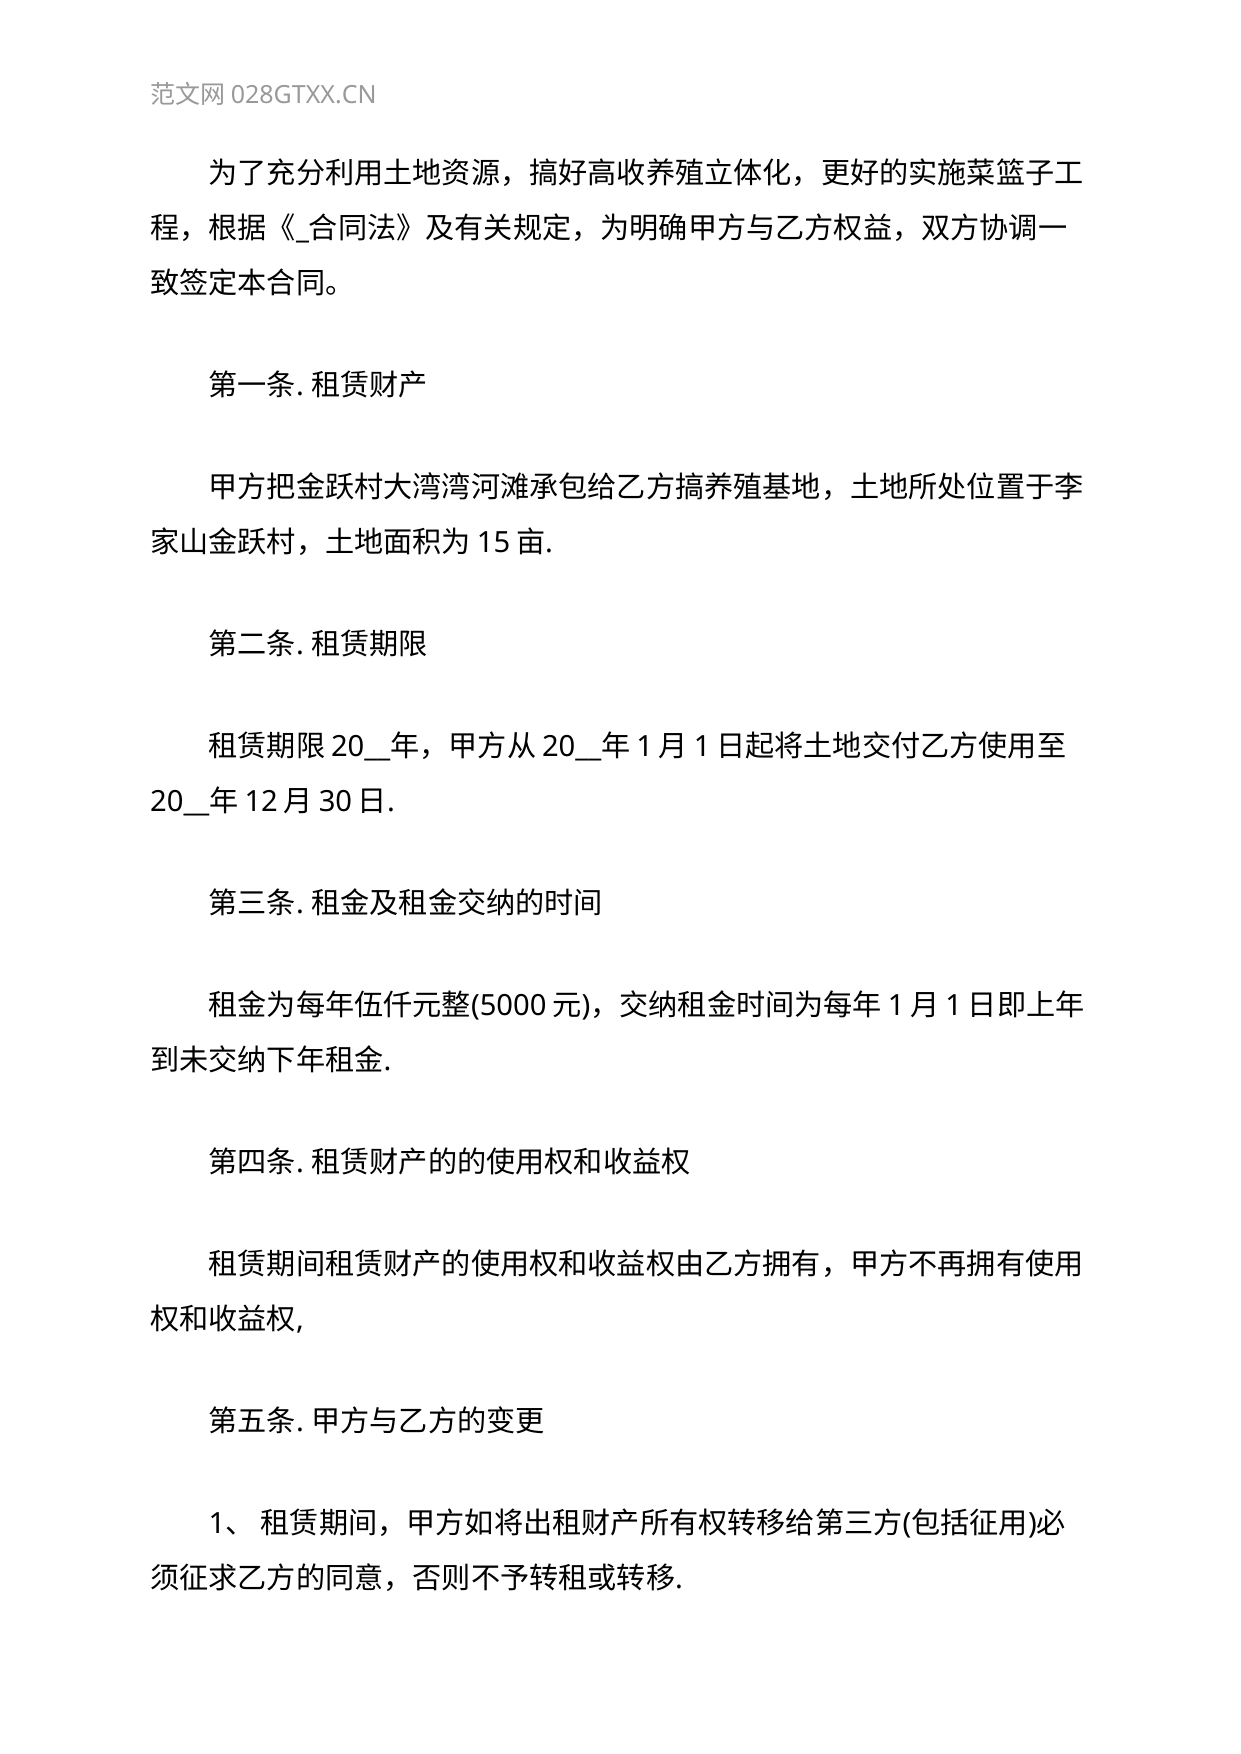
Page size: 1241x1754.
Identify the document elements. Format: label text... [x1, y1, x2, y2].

text 1、 租赁期间，甲方如将出租财产所有权转移给第三方(包括征用)必须征求乙方的同意，否则不予转租或转移. [150, 1499, 1090, 1597]
text 租赁期间租赁财产的使用权和收益权由乙方拥有，甲方不再拥有使用权和收益权, [150, 1240, 1090, 1338]
text 第五条. 甲方与乙方的变更 [150, 1397, 1090, 1440]
text 租赁期限20__年，甲方从20__年1月1日起将土地交付乙方使用至20__年12月30日. [150, 722, 1090, 820]
text 为了充分利用土地资源，搞好高收养殖立体化，更好的实施菜篮子工程，根据《_合同法》及有关规定，为明确甲方与乙方权益，双方协调一致签定本合同。 [150, 150, 1090, 302]
text 第二条. 租赁期限 [150, 621, 1090, 663]
text 第一条. 租赁财产 [150, 362, 1090, 404]
text 租金为每年伍仟元整(5000元)，交纳租金时间为每年1月1日即上年到未交纳下年租金. [150, 981, 1090, 1079]
text 第三条. 租金及租金交纳的时间 [150, 879, 1090, 922]
text 甲方把金跃村大湾湾河滩承包给乙方搞养殖基地，土地所处位置于李家山金跃村，土地面积为15亩. [150, 464, 1090, 561]
text 第四条. 租赁财产的的使用权和收益权 [150, 1138, 1090, 1181]
